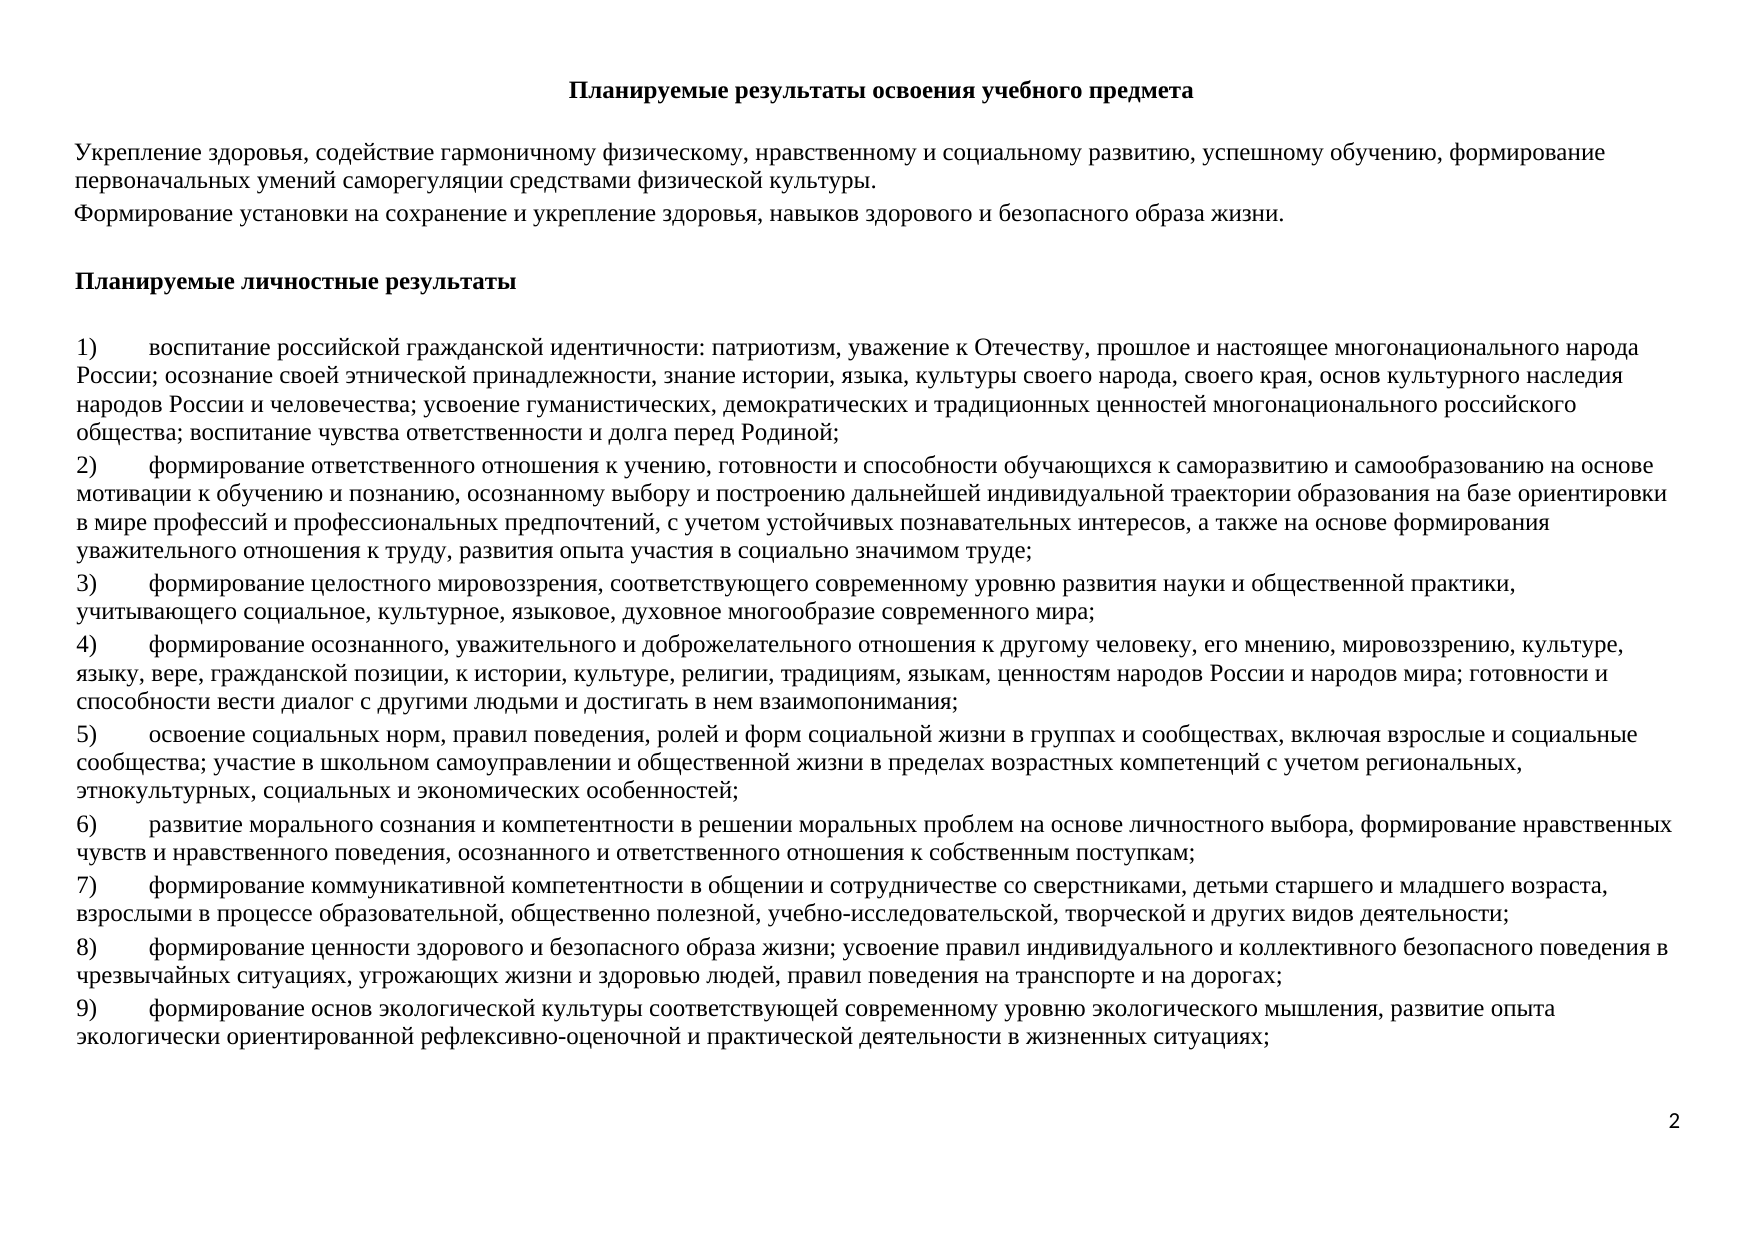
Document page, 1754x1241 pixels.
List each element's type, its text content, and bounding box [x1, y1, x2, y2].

text Формирование установки на сохранение и укрепление здоровья, навыков здорового и безопасного образа жизни. [73, 199, 1680, 227]
list формирование ответственного отношения к учению, готовности и способности обучающихся к саморазвитию и самообразованию на основе мотивации к обучению и познанию, осознанному выбору и построению дальнейшей индивидуальной траектории образования на базе ориентировки в мире профессий и профессиональных предпочтений, с учетом устойчивых познавательных интересов, а также на основе формирования уважительного отношения к труду, развития опыта участия в социально значимом труде; [76, 451, 1680, 563]
text Укрепление здоровья, содействие гармоничному физическому, нравственному и социальному развитию, успешному обучению, формирование первоначальных умений саморегуляции средствами физической культуры. [73, 138, 1680, 194]
list формирование ценности здорового и безопасного образа жизни; усвоение правил индивидуального и коллективного безопасного поведения в чрезвычайных ситуациях, угрожающих жизни и здоровью людей, правил поведения на транспорте и на дорогах; [76, 932, 1680, 989]
list формирование целостного мировоззрения, соответствующего современному уровню развития науки и общественной практики, учитывающего социальное, культурное, языковое, духовное многообразие современного мира; [76, 569, 1680, 625]
list воспитание российской гражданской идентичности: патриотизм, уважение к Отечеству, прошлое и настоящее многонационального народа России; осознание своей этнической принадлежности, знание истории, языка, культуры своего народа, своего края, основ культурного наследия народов России и человечества; усвоение гуманистических, демократических и традиционных ценностей многонационального российского общества; воспитание чувства ответственности и долга перед Родиной; [76, 333, 1680, 446]
list освоение социальных норм, правил поведения, ролей и форм социальной жизни в группах и сообществах, включая взрослые и социальные сообщества; участие в школьном самоуправлении и общественной жизни в пределах возрастных компетенций с учетом региональных, этнокультурных, социальных и экономических особенностей; [76, 720, 1680, 804]
text Планируемые личностные результаты [75, 266, 1681, 295]
list развитие морального сознания и компетентности в решении моральных проблем на основе личностного выбора, формирование нравственных чувств и нравственного поведения, осознанного и ответственного отношения к собственным поступкам; [76, 809, 1680, 866]
list формирование осознанного, уважительного и доброжелательного отношения к другому человеку, его мнению, мировоззрению, культуре, языку, вере, гражданской позиции, к истории, культуре, религии, традициям, языкам, ценностям народов России и народов мира; готовности и способности вести диалог с другими людьми и достигать в нем взаимопонимания; [76, 630, 1680, 715]
list формирование основ экологической культуры соответствующей современному уровню экологического мышления, развитие опыта экологически ориентированной рефлексивно-оценочной и практической деятельности в жизненных ситуациях; [76, 994, 1680, 1050]
list формирование коммуникативной компетентности в общении и сотрудничестве со сверстниками, детьми старшего и младшего возраста, взрослыми в процессе образовательной, общественно полезной, учебно-исследовательской, творческой и других видов деятельности; [76, 871, 1680, 927]
text Планируемые результаты освоения учебного предмета [75, 76, 1681, 104]
